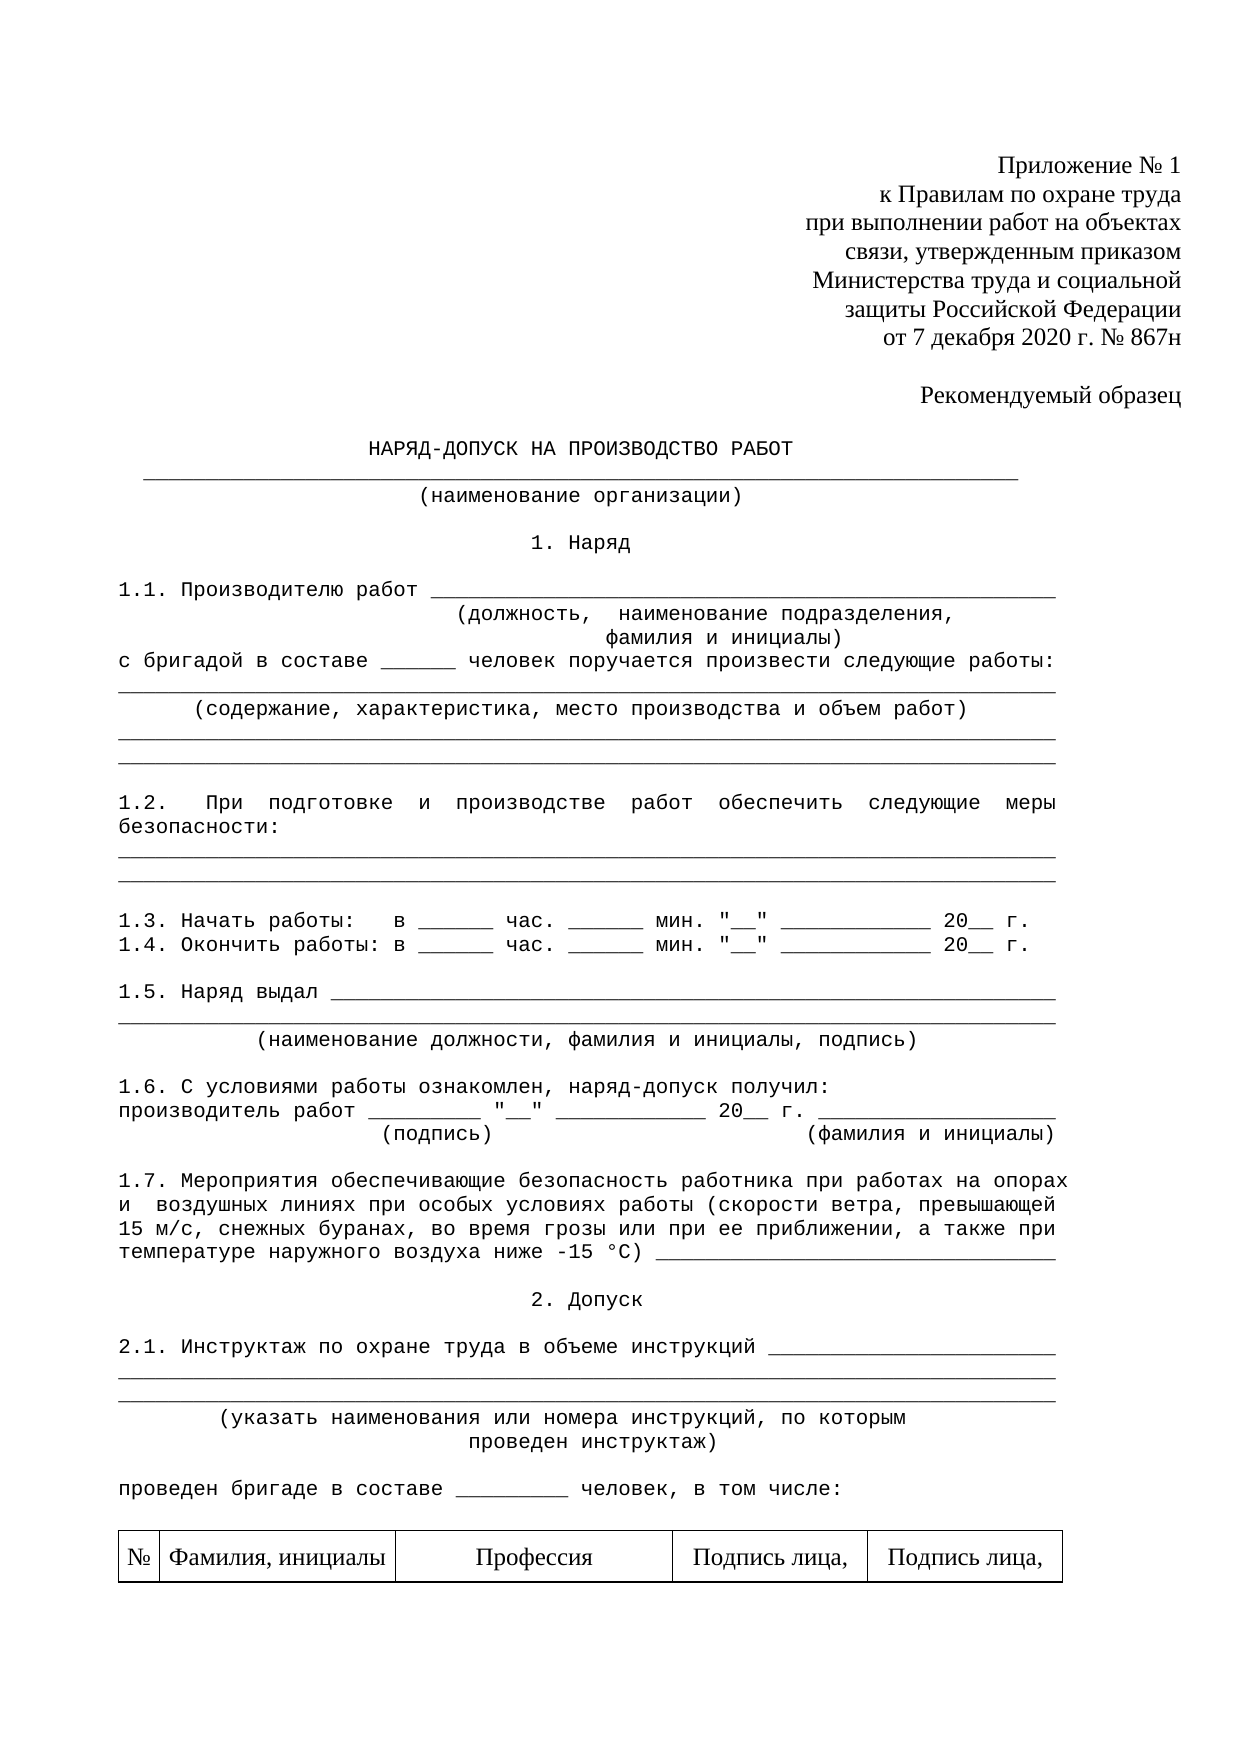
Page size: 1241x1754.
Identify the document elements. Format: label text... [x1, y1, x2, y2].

text ___________________________________________________________________________ [118, 839, 1181, 863]
text ___________________________________________________________________________ [118, 1005, 1181, 1029]
table_header Фамилия, инициалы [160, 1531, 395, 1581]
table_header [673, 1531, 867, 1581]
text с бригадой в составе ______ человек поручается произвести следующие работы: [118, 650, 1181, 674]
text Рекомендуемый образец [118, 380, 1181, 409]
text ___________________________________________________________________________ [118, 745, 1181, 768]
text 1.7. Мероприятия обеспечивающие безопасность работника при работах на опорах [118, 1171, 1181, 1194]
text ___________________________________________________________________________ [118, 1383, 1181, 1407]
text от 7 декабря 2020 г. № 867н [118, 322, 1181, 351]
text НАРЯД-ДОПУСК НА ПРОИЗВОДСТВО РАБОТ [118, 437, 1181, 461]
text ___________________________________________________________________________ [118, 674, 1181, 698]
text (подпись) (фамилия и инициалы) [118, 1123, 1181, 1147]
text 1.2. При подготовке и производстве работ обеспечить следующие меры [118, 792, 1181, 816]
text ______________________________________________________________________ [118, 461, 1181, 485]
table_header № пп [119, 1531, 159, 1581]
text 1.5. Наряд выдал __________________________________________________________ [118, 981, 1181, 1005]
text (содержание, характеристика, место производства и объем работ) [118, 698, 1181, 721]
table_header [868, 1531, 1062, 1581]
text 1.6. С условиями работы ознакомлен, наряд-допуск получил: [118, 1076, 1181, 1099]
text при выполнении работ на объектах [118, 207, 1181, 236]
text ___________________________________________________________________________ [118, 863, 1181, 887]
text 2. Допуск [118, 1289, 1181, 1312]
text температуре наружного воздуха ниже -15 °C) ________________________________ [118, 1241, 1181, 1265]
text (указать наименования или номера инструкций, по которым [118, 1407, 1181, 1431]
text Приложение № 1 [118, 150, 1181, 179]
text ___________________________________________________________________________ [118, 721, 1181, 745]
text (должность, наименование подразделения, [118, 603, 1181, 627]
text к Правилам по охране труда [118, 179, 1181, 207]
text связи, утвержденным приказом [118, 236, 1181, 265]
text безопасности: [118, 816, 1181, 839]
text производитель работ _________ "__" ____________ 20__ г. ___________________ [118, 1099, 1181, 1123]
text фамилия и инициалы) [118, 627, 1181, 650]
text 1.3. Начать работы: в ______ час. ______ мин. "__" ____________ 20__ г. [118, 910, 1181, 934]
text защиты Российской Федерации [118, 294, 1181, 322]
text проведен бригаде в составе _________ человек, в том числе: [118, 1478, 1181, 1502]
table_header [396, 1531, 672, 1581]
text 1.4. Окончить работы: в ______ час. ______ мин. "__" ____________ 20__ г. [118, 934, 1181, 958]
text и воздушных линиях при особых условиях работы (скорости ветра, превышающей [118, 1194, 1181, 1218]
text Министерства труда и социальной [118, 265, 1181, 294]
text (наименование должности, фамилия и инициалы, подпись) [118, 1029, 1181, 1052]
text 1.1. Производителю работ __________________________________________________ [118, 579, 1181, 603]
text 2.1. Инструктаж по охране труда в объеме инструкций _______________________ [118, 1336, 1181, 1360]
text 1. Наряд [118, 532, 1181, 556]
text проведен инструктаж) [118, 1431, 1181, 1454]
text (наименование организации) [118, 485, 1181, 508]
text ___________________________________________________________________________ [118, 1360, 1181, 1383]
text 15 м/с, снежных буранах, во время грозы или при ее приближении, а также при [118, 1218, 1181, 1241]
